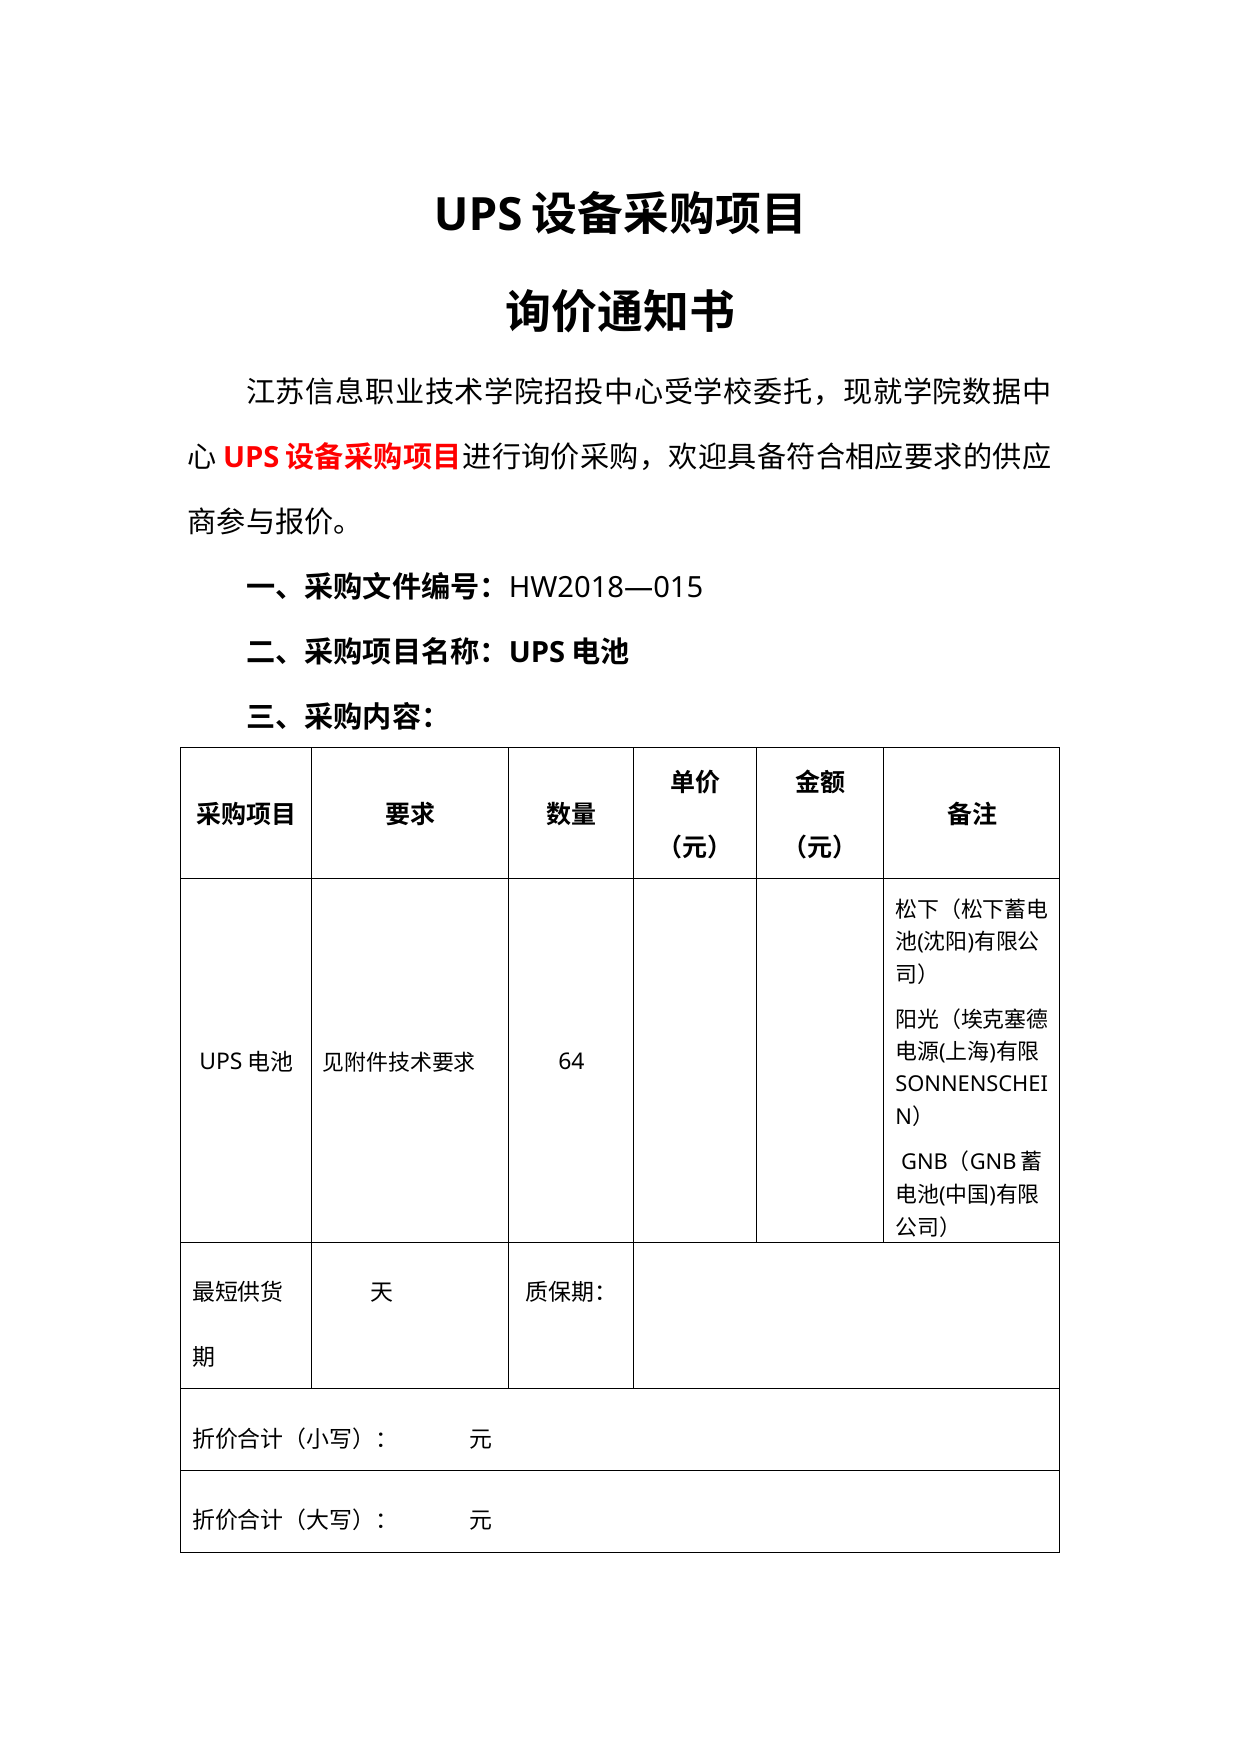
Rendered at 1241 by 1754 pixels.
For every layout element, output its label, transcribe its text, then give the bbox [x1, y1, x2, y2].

table_cell [634, 1243, 1059, 1388]
text 询价通知书 [187, 259, 1053, 357]
table_cell 松下（松下蓄电池(沈阳)有限公司） 阳光（埃克塞德电源(上海)有限SONNENSCHEIN） GNB（GNB蓄电池(中国)有限公司） [884, 879, 1059, 1242]
table_header 数量 [509, 748, 633, 878]
table_cell 天 [312, 1243, 508, 1388]
text 江苏信息职业技术学院招投中心受学校委托，现就学院数据中心UPS设备采购项目进行询价采购，欢迎具备符合相应要求的供应商参与报价。 [187, 357, 1053, 552]
table_cell [757, 879, 883, 1242]
table_header 单价（元） [634, 748, 756, 878]
table_header 采购项目 [181, 748, 311, 878]
table_cell UPS电池 [181, 879, 311, 1242]
table_cell 折价合计（小写）： 元 [181, 1389, 1059, 1470]
table_cell 64 [509, 879, 633, 1242]
table_cell 质保期： [509, 1243, 633, 1388]
text 三、采购内容： [187, 682, 1053, 747]
table_header 备注 [884, 748, 1059, 878]
text 一、采购文件编号：HW2018—015 [187, 552, 1053, 617]
table_cell 折价合计（大写）： 元 [181, 1471, 1059, 1552]
table_header 要求 [312, 748, 508, 878]
table_cell 最短供货期 [181, 1243, 311, 1388]
table_cell 见附件技术要求 [312, 879, 508, 1242]
table_header 金额（元） [757, 748, 883, 878]
table_cell [634, 879, 756, 1242]
text UPS设备采购项目 [187, 162, 1053, 259]
text 二、采购项目名称：UPS电池 [187, 617, 1053, 682]
